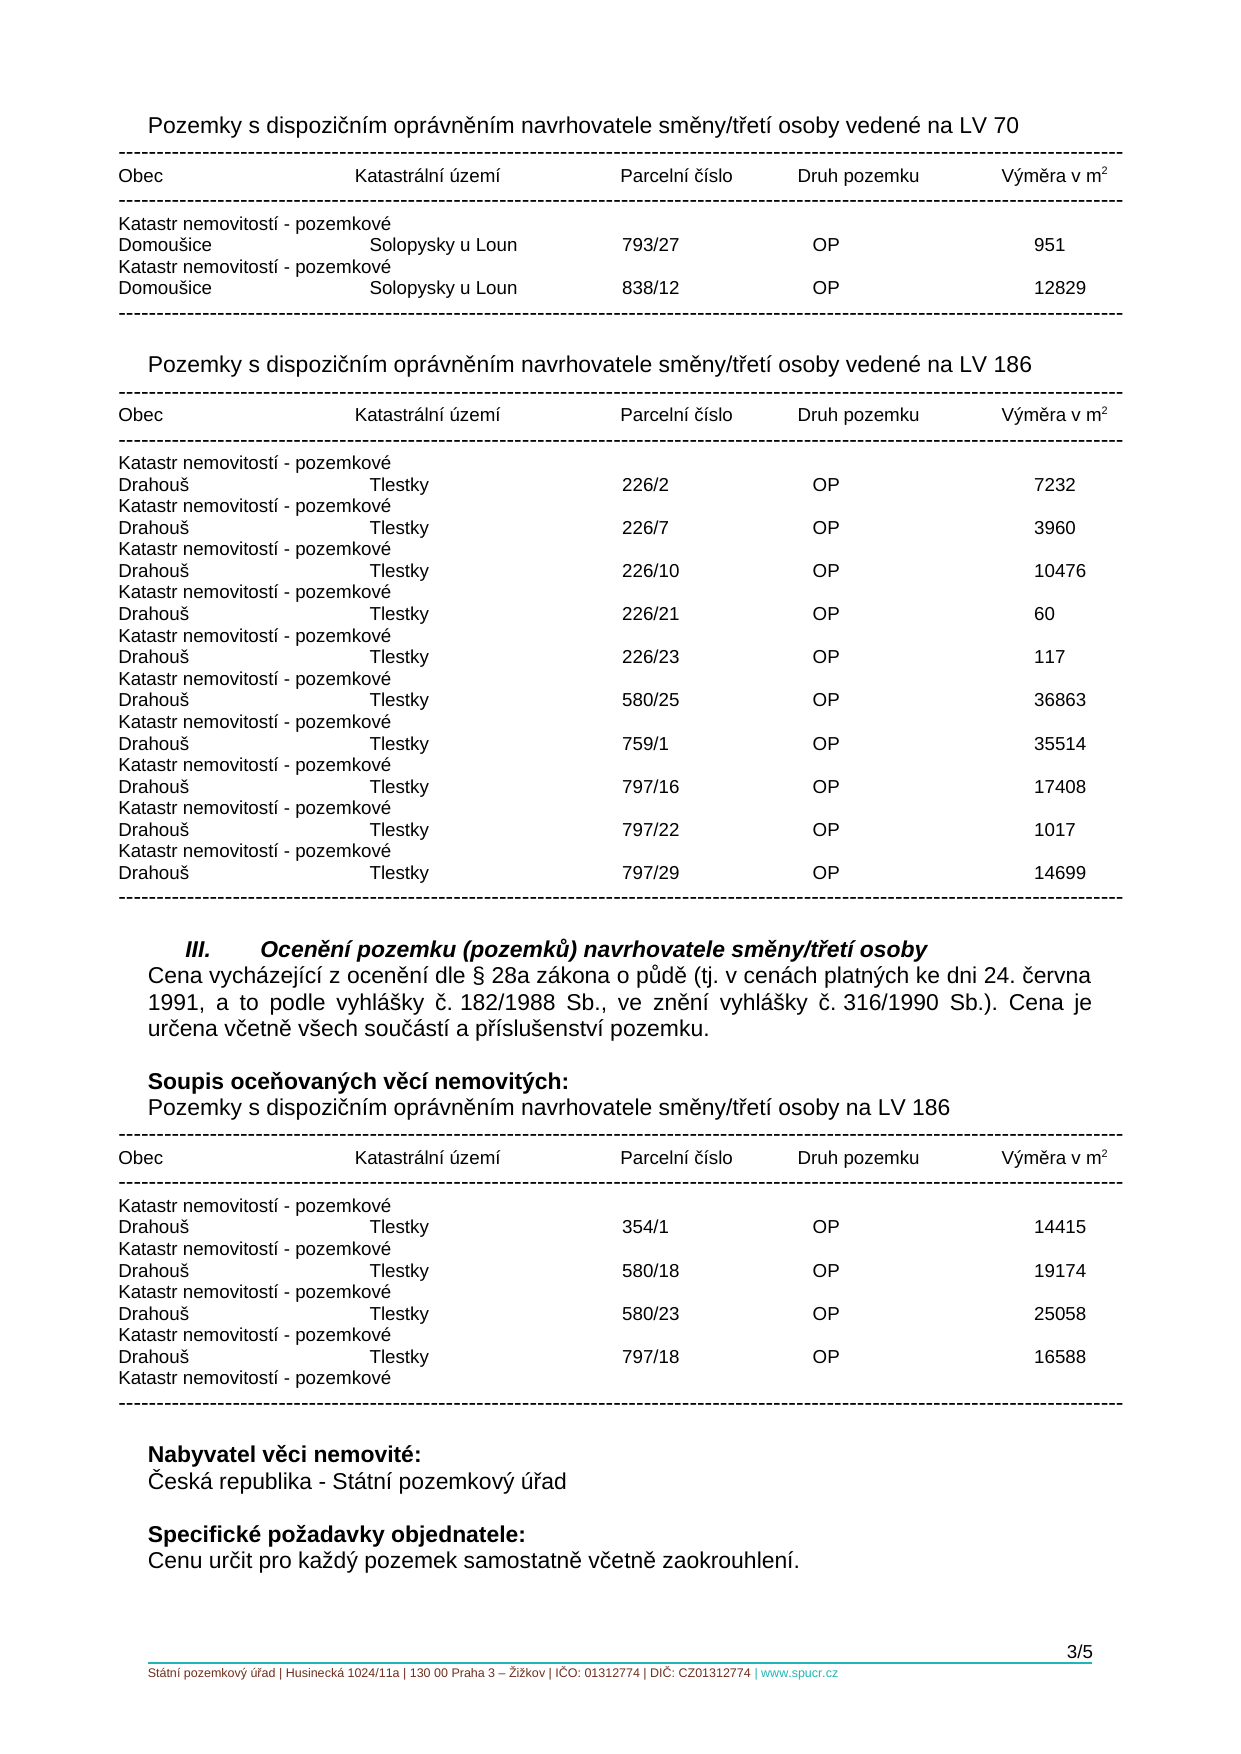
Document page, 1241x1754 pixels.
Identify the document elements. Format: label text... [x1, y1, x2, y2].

text Specifické požadavky objednatele: [148, 1521, 1092, 1547]
text Drahouš Tlestky 226/23 OP 117 [118, 646, 1152, 668]
text Soupis oceňovaných věcí nemovitých: [148, 1068, 1092, 1094]
text Obec Katastrální území Parcelní číslo Druh pozemku Výměra v m2 [118, 1147, 1107, 1168]
text Drahouš Tlestky 797/18 OP 16588 [118, 1346, 1152, 1367]
text Drahouš Tlestky 580/25 OP 36863 [118, 689, 1152, 711]
text Katastr nemovitostí - pozemkové [118, 581, 1152, 603]
text Katastr nemovitostí - pozemkové [118, 538, 1152, 560]
text ------------------------------------------------------------------------------------------------------------------------------------ [118, 299, 1152, 325]
text Katastr nemovitostí - pozemkové [118, 495, 1152, 517]
text Katastr nemovitostí - pozemkové [118, 711, 1152, 732]
text Katastr nemovitostí - pozemkové [118, 668, 1152, 689]
text ------------------------------------------------------------------------------------------------------------------------------------ [118, 378, 1152, 404]
text Obec Katastrální území Parcelní číslo Druh pozemku Výměra v m2 [118, 164, 1107, 186]
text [118, 138, 1152, 164]
text Pozemky s dispozičním oprávněním navrhovatele směny/třetí osoby na LV 186 [148, 1094, 1092, 1120]
text Drahouš Tlestky 226/2 OP 7232 [118, 473, 1152, 495]
text Česká republika - Státní pozemkový úřad [148, 1468, 1092, 1494]
text ------------------------------------------------------------------------------------------------------------------------------------ [118, 883, 1152, 909]
text Drahouš Tlestky 580/18 OP 19174 [118, 1259, 1152, 1281]
text Drahouš Tlestky 759/1 OP 35514 [118, 732, 1152, 754]
text Drahouš Tlestky 226/7 OP 3960 [118, 517, 1152, 538]
text Drahouš Tlestky 797/29 OP 14699 [118, 862, 1152, 883]
text Katastr nemovitostí - pozemkové [118, 452, 1152, 473]
text Drahouš Tlestky 797/22 OP 1017 [118, 818, 1152, 840]
text Katastr nemovitostí - pozemkové [118, 1367, 1152, 1389]
text Katastr nemovitostí - pozemkové [118, 256, 1152, 277]
text Cenu určit pro každý pozemek samostatně včetně zaokrouhlení. [148, 1547, 1092, 1573]
text Drahouš Tlestky 580/23 OP 25058 [118, 1302, 1152, 1324]
text Katastr nemovitostí - pozemkové [118, 1195, 1152, 1216]
text Cena vycházející z ocenění dle § 28a zákona o půdě (tj. v cenách platných ke dni 24. června 1991, a to podle vyhlášky č. 182/1988 Sb., ve znění vyhlášky č. 316/1990 Sb.). Cena je určena včetně všech součástí a příslušenství pozemku. [148, 962, 1092, 1041]
text ------------------------------------------------------------------------------------------------------------------------------------ [118, 426, 1152, 452]
text Katastr nemovitostí - pozemkové [118, 212, 1152, 234]
text Katastr nemovitostí - pozemkové [118, 797, 1152, 818]
text ------------------------------------------------------------------------------------------------------------------------------------ [118, 1168, 1152, 1195]
text Katastr nemovitostí - pozemkové [118, 1281, 1152, 1302]
list Ocenění pozemku (pozemků) navrhovatele směny/třetí osoby [185, 936, 1092, 962]
text ------------------------------------------------------------------------------------------------------------------------------------ [118, 186, 1152, 212]
text Domoušice Solopysky u Loun 838/12 OP 12829 [118, 277, 1152, 299]
text Nabyvatel věci nemovité: [148, 1441, 1092, 1468]
text Drahouš Tlestky 226/10 OP 10476 [118, 560, 1152, 581]
text ------------------------------------------------------------------------------------------------------------------------------------ [118, 1120, 1152, 1147]
text Obec Katastrální území Parcelní číslo Druh pozemku Výměra v m2 [118, 404, 1107, 426]
text Katastr nemovitostí - pozemkové [118, 624, 1152, 646]
text Katastr nemovitostí - pozemkové [118, 840, 1152, 862]
text Pozemky s dispozičním oprávněním navrhovatele směny/třetí osoby vedené na LV 70 [148, 112, 1138, 138]
text ------------------------------------------------------------------------------------------------------------------------------------ [118, 1389, 1152, 1415]
text Drahouš Tlestky 226/21 OP 60 [118, 603, 1152, 624]
text Katastr nemovitostí - pozemkové [118, 1324, 1152, 1346]
text Drahouš Tlestky 797/16 OP 17408 [118, 775, 1152, 797]
text Drahouš Tlestky 354/1 OP 14415 [118, 1216, 1152, 1238]
text Pozemky s dispozičním oprávněním navrhovatele směny/třetí osoby vedené na LV 186 [148, 351, 1138, 378]
text Katastr nemovitostí - pozemkové [118, 754, 1152, 775]
text Katastr nemovitostí - pozemkové [118, 1238, 1152, 1259]
text Domoušice Solopysky u Loun 793/27 OP 951 [118, 234, 1152, 256]
